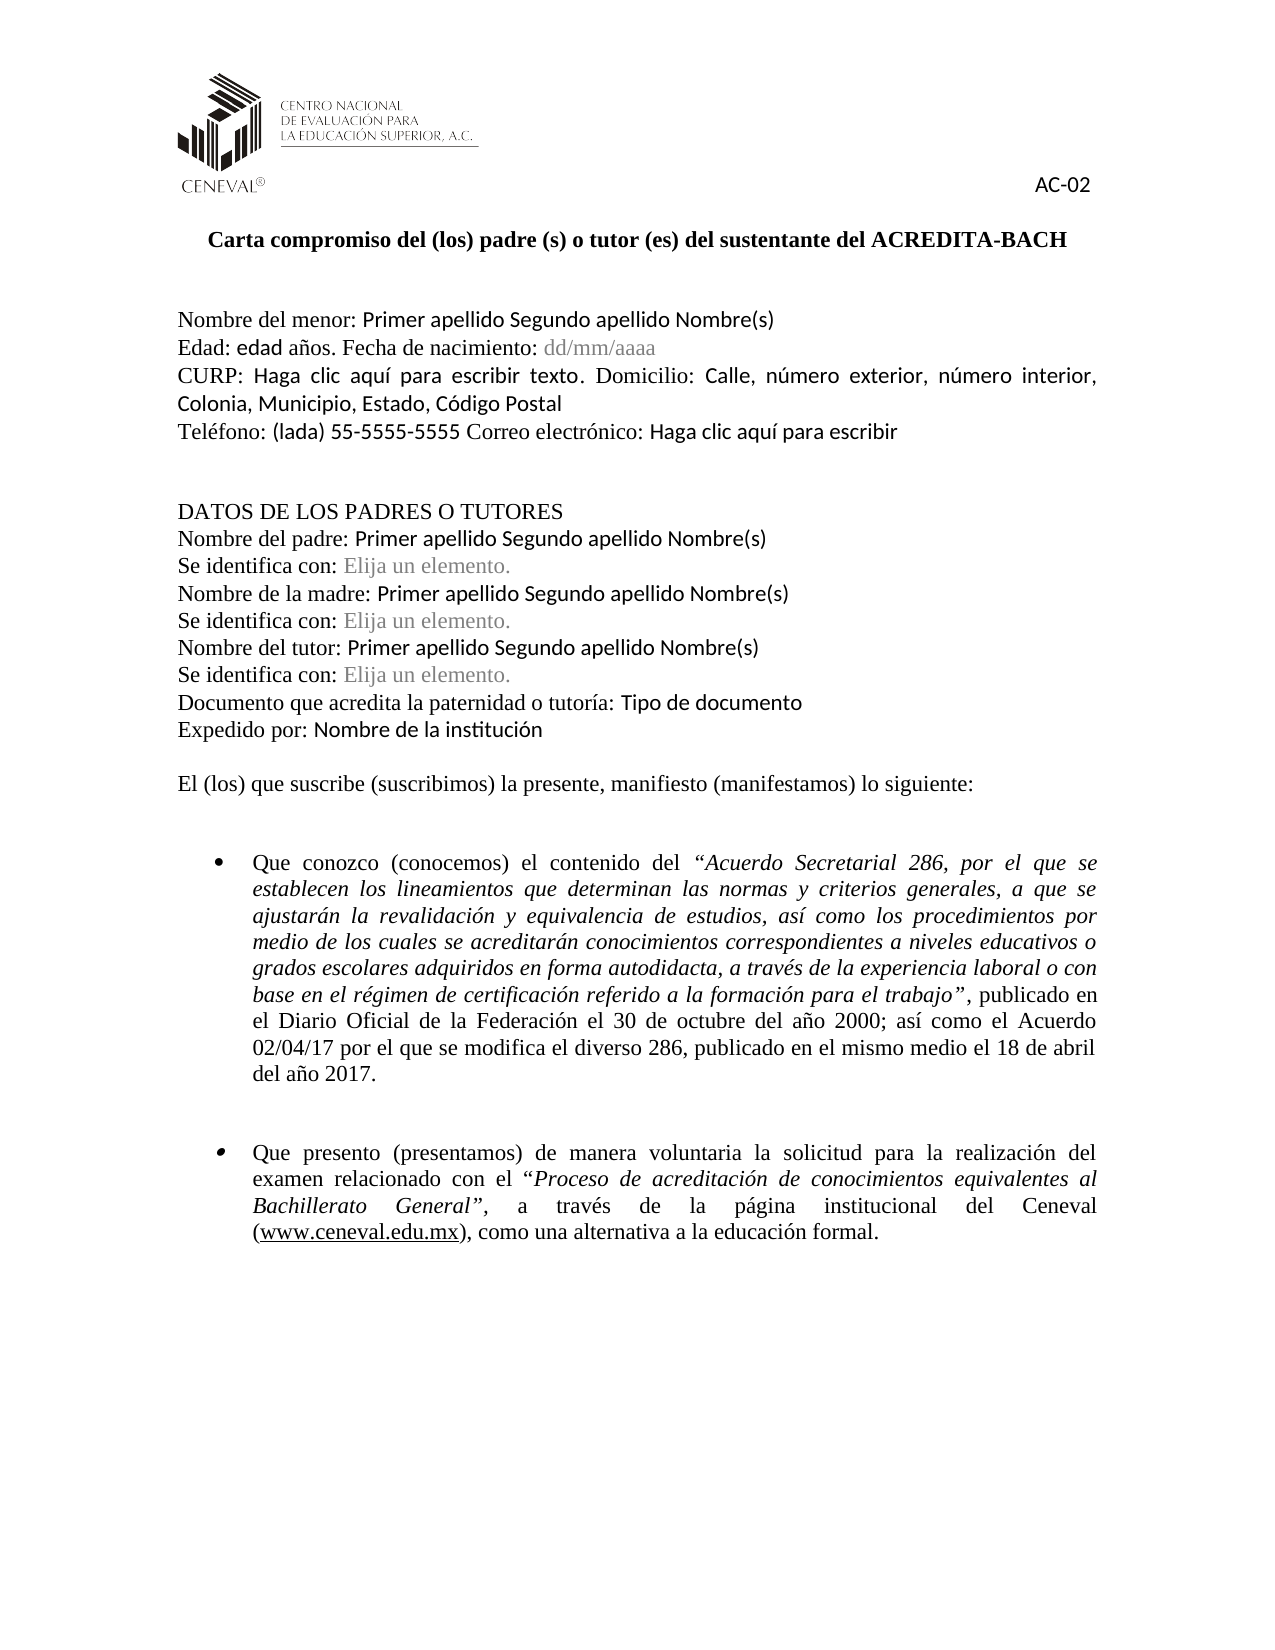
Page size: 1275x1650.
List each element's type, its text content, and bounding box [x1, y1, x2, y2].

text Expedido por: [177, 716, 1098, 744]
text Se identifica con: [177, 552, 1098, 579]
text Carta compromiso del (los) padre (s) o tutor (es) del sustentante del ACREDITA-BACH [177, 226, 1098, 253]
text DATOS DE LOS PADRES O TUTORES [177, 498, 1098, 524]
text El (los) que suscribe (suscribimos) la presente, manifiesto (manifestamos) lo siguiente: [177, 770, 1098, 796]
text Nombre del menor: [177, 305, 1098, 333]
text Documento que acredita la paternidad o tutoría: [177, 688, 1098, 716]
text Se identifica con: [177, 661, 1098, 688]
text Teléfono: Correo electrónico: [177, 417, 1098, 445]
text Nombre del padre: [177, 524, 1098, 552]
text Edad: años. Fecha de nacimiento: [177, 333, 1098, 361]
list Que presento (presentamos) de manera voluntaria la solicitud para la realización del examen relacionado con el “Proceso de acreditación de conocimientos equivalentes al Bachillerato General”, a través de la página institucional del Ceneval (www.ceneval.edu.mx), como una alternativa a la educación formal. [215, 1139, 1098, 1244]
list Que conozco (conocemos) el contenido del “Acuerdo Secretarial 286, por el que se establecen los lineamientos que determinan las normas y criterios generales, a que se ajustarán la revalidación y equivalencia de estudios, así como los procedimientos por medio de los cuales se acreditarán conocimientos correspondientes a niveles educativos o grados escolares adquiridos en forma autodidacta, a través de la experiencia laboral o con base en el régimen de certificación referido a la formación para el trabajo”, publicado en el Diario Oficial de la Federación el 30 de octubre del año 2000; así como el Acuerdo 02/04/17 por el que se modifica el diverso 286, publicado en el mismo medio el 18 de abril del año 2017. [215, 849, 1098, 1086]
text Nombre del tutor: [177, 633, 1098, 661]
text CURP: . Domicilio: [177, 361, 1098, 417]
text Nombre de la madre: [177, 579, 1098, 607]
text Se identifica con: [177, 607, 1098, 633]
picture [177, 73, 479, 193]
